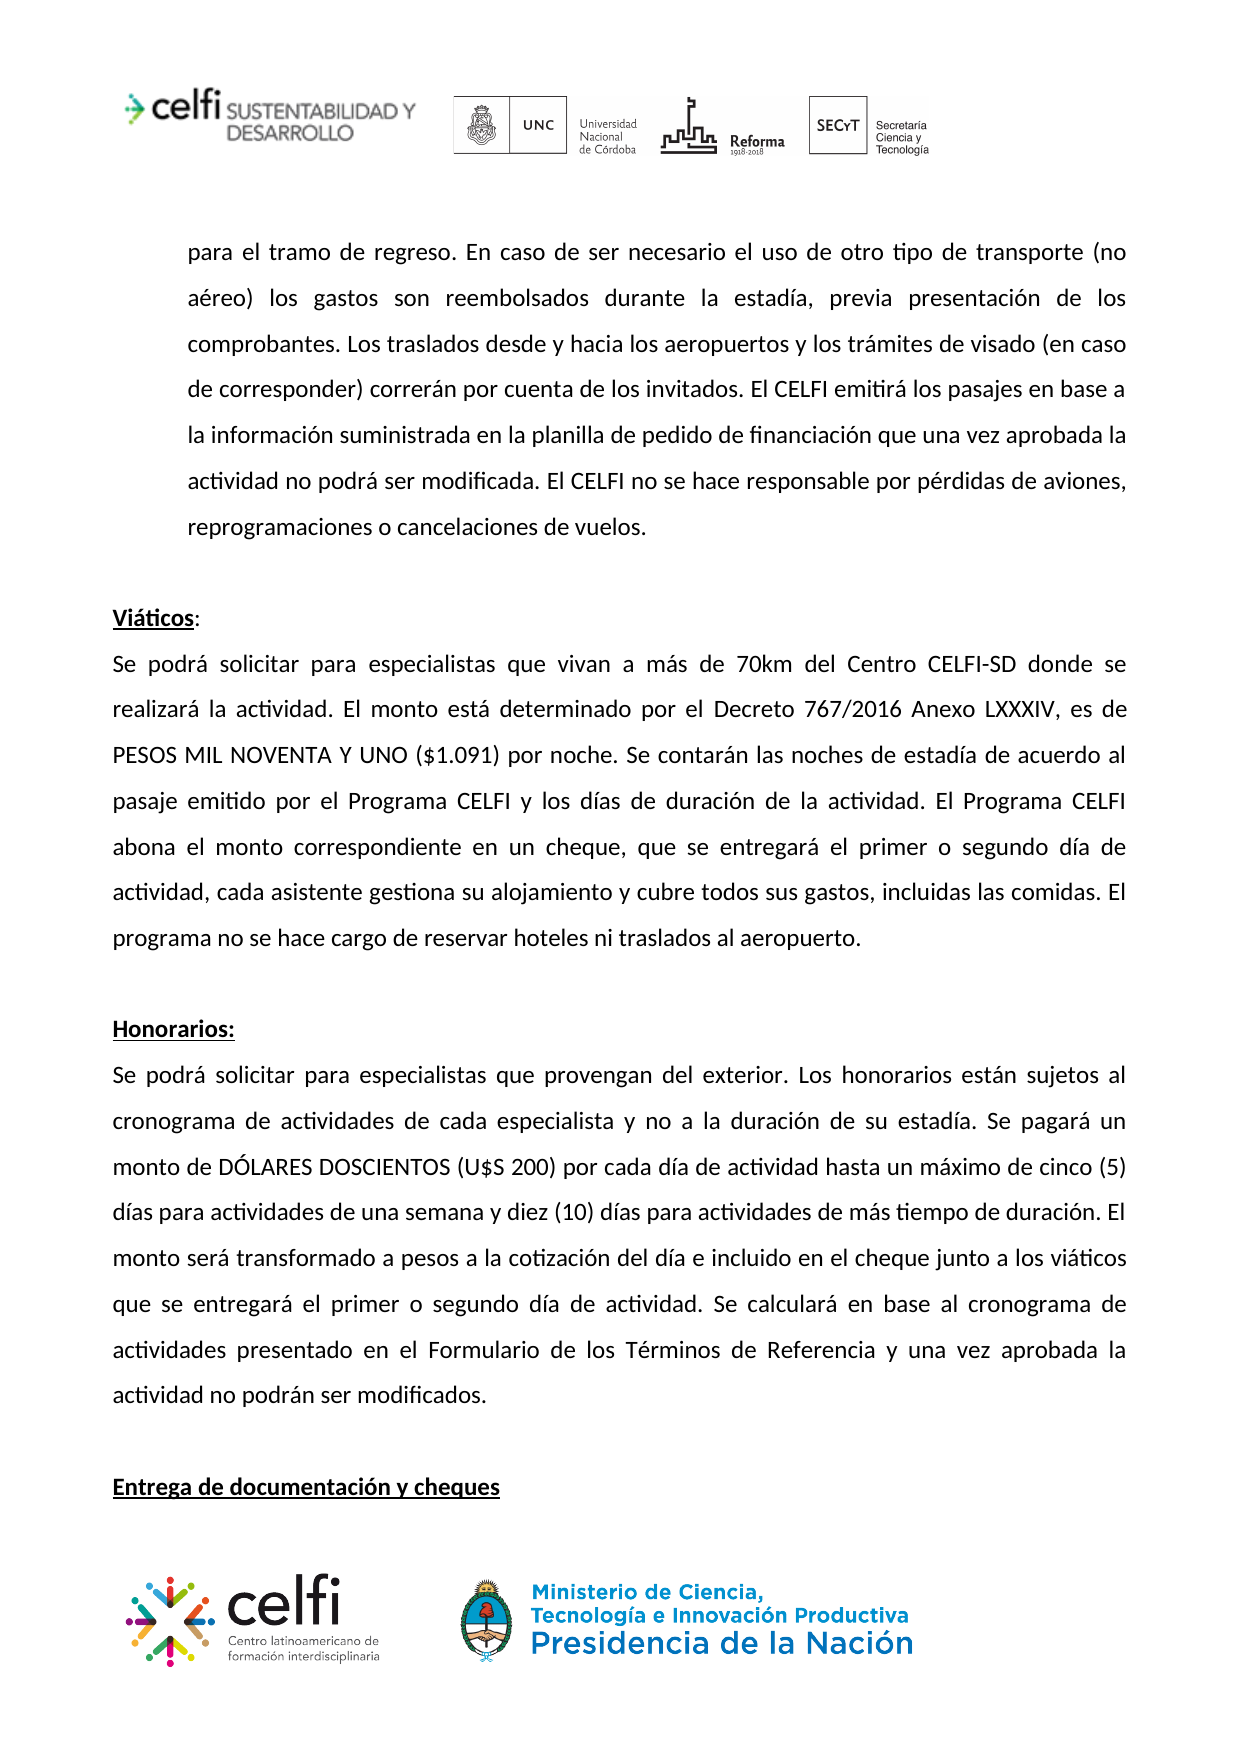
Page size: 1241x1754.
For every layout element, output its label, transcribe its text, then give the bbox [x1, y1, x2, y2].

list Entrega de documentación y cheques [112, 1471, 1128, 1501]
picture [112, 1563, 392, 1681]
list Honorarios: [112, 1014, 1128, 1044]
list Viáticos: [112, 602, 1128, 633]
picture [112, 73, 428, 156]
picture [443, 1559, 929, 1681]
list Se podrá solicitar para especialistas que vivan a más de 70km del Centro CELFI-SD donde se realizará la actividad. El monto está determinado por el Decreto 767/2016 Anexo LXXXIV, es de PESOS MIL NOVENTA Y UNO ($1.091) por noche. Se contarán las noches de estadía de acuerdo al pasaje emitido por el Programa CELFI y los días de duración de la actividad. El Programa CELFI abona el monto correspondiente en un cheque, que se entregará el primer o segundo día de actividad, cada asistente gestiona su alojamiento y cubre todos sus gastos, incluidas las comidas. El programa no se hace cargo de reservar hoteles ni traslados al aeropuerto. [112, 648, 1128, 953]
list Se podrá solicitar para especialistas que provengan del exterior. Los honorarios están sujetos al cronograma de actividades de cada especialista y no a la duración de su estadía. Se pagará un monto de DÓLARES DOSCIENTOS (U$S 200) por cada día de actividad hasta un máximo de cinco (5) días para actividades de una semana y diez (10) días para actividades de más tiempo de duración. El monto será transformado a pesos a la cotización del día e incluido en el cheque junto a los viáticos que se entregará el primer o segundo día de actividad. Se calculará en base al cronograma de actividades presentado en el Formulario de los Términos de Referencia y una vez aprobada la actividad no podrán ser modificados. [112, 1059, 1128, 1410]
picture [453, 96, 929, 156]
